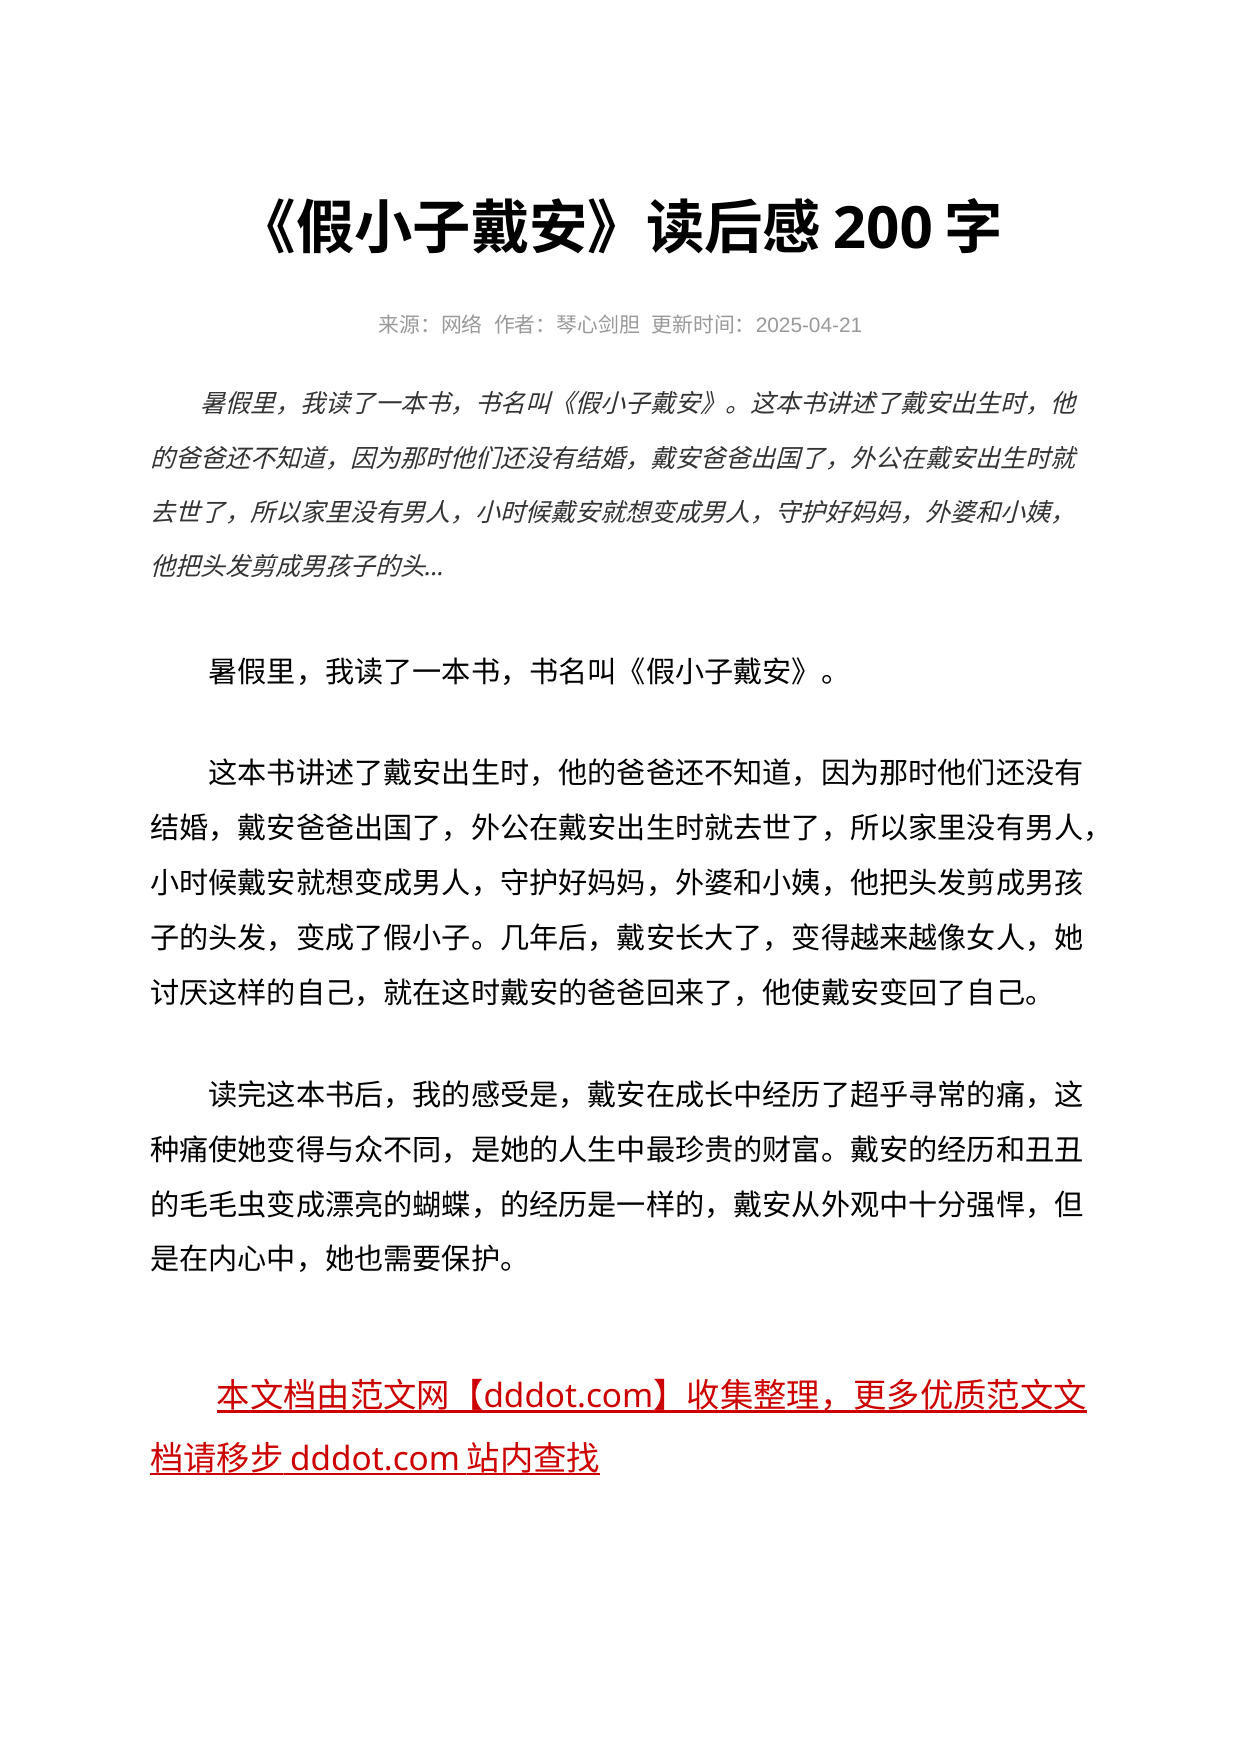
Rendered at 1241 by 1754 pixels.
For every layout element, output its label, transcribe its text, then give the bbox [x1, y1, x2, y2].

subtitle 《假小子戴安》读后感200字 [150, 181, 1090, 266]
text 读完这本书后，我的感受是，戴安在成长中经历了超乎寻常的痛，这种痛使她变得与众不同，是她的人生中最珍贵的财富。戴安的经历和丑丑的毛毛虫变成漂亮的蝴蝶，的经历是一样的，戴安从外观中十分强悍，但是在内心中，她也需要保护。 [150, 1071, 1090, 1278]
text 本文档由范文网【dddot.com】收集整理，更多优质范文文档请移步dddot.com站内查找 [150, 1369, 1090, 1480]
text 来源：网络 作者：琴心剑胆 更新时间：2025-04-21 [150, 313, 1090, 337]
text 暑假里，我读了一本书，书名叫《假小子戴安》。 [150, 648, 1090, 690]
text 暑假里，我读了一本书，书名叫《假小子戴安》。这本书讲述了戴安出生时，他的爸爸还不知道，因为那时他们还没有结婚，戴安爸爸出国了，外公在戴安出生时就去世了，所以家里没有男人，小时候戴安就想变成男人，守护好妈妈，外婆和小姨，他把头发剪成男孩子的头... [150, 384, 1090, 583]
text 这本书讲述了戴安出生时，他的爸爸还不知道，因为那时他们还没有结婚，戴安爸爸出国了，外公在戴安出生时就去世了，所以家里没有男人，小时候戴安就想变成男人，守护好妈妈，外婆和小姨，他把头发剪成男孩子的头发，变成了假小子。几年后，戴安长大了，变得越来越像女人，她讨厌这样的自己，就在这时戴安的爸爸回来了，他使戴安变回了自己。 [150, 750, 1090, 1012]
